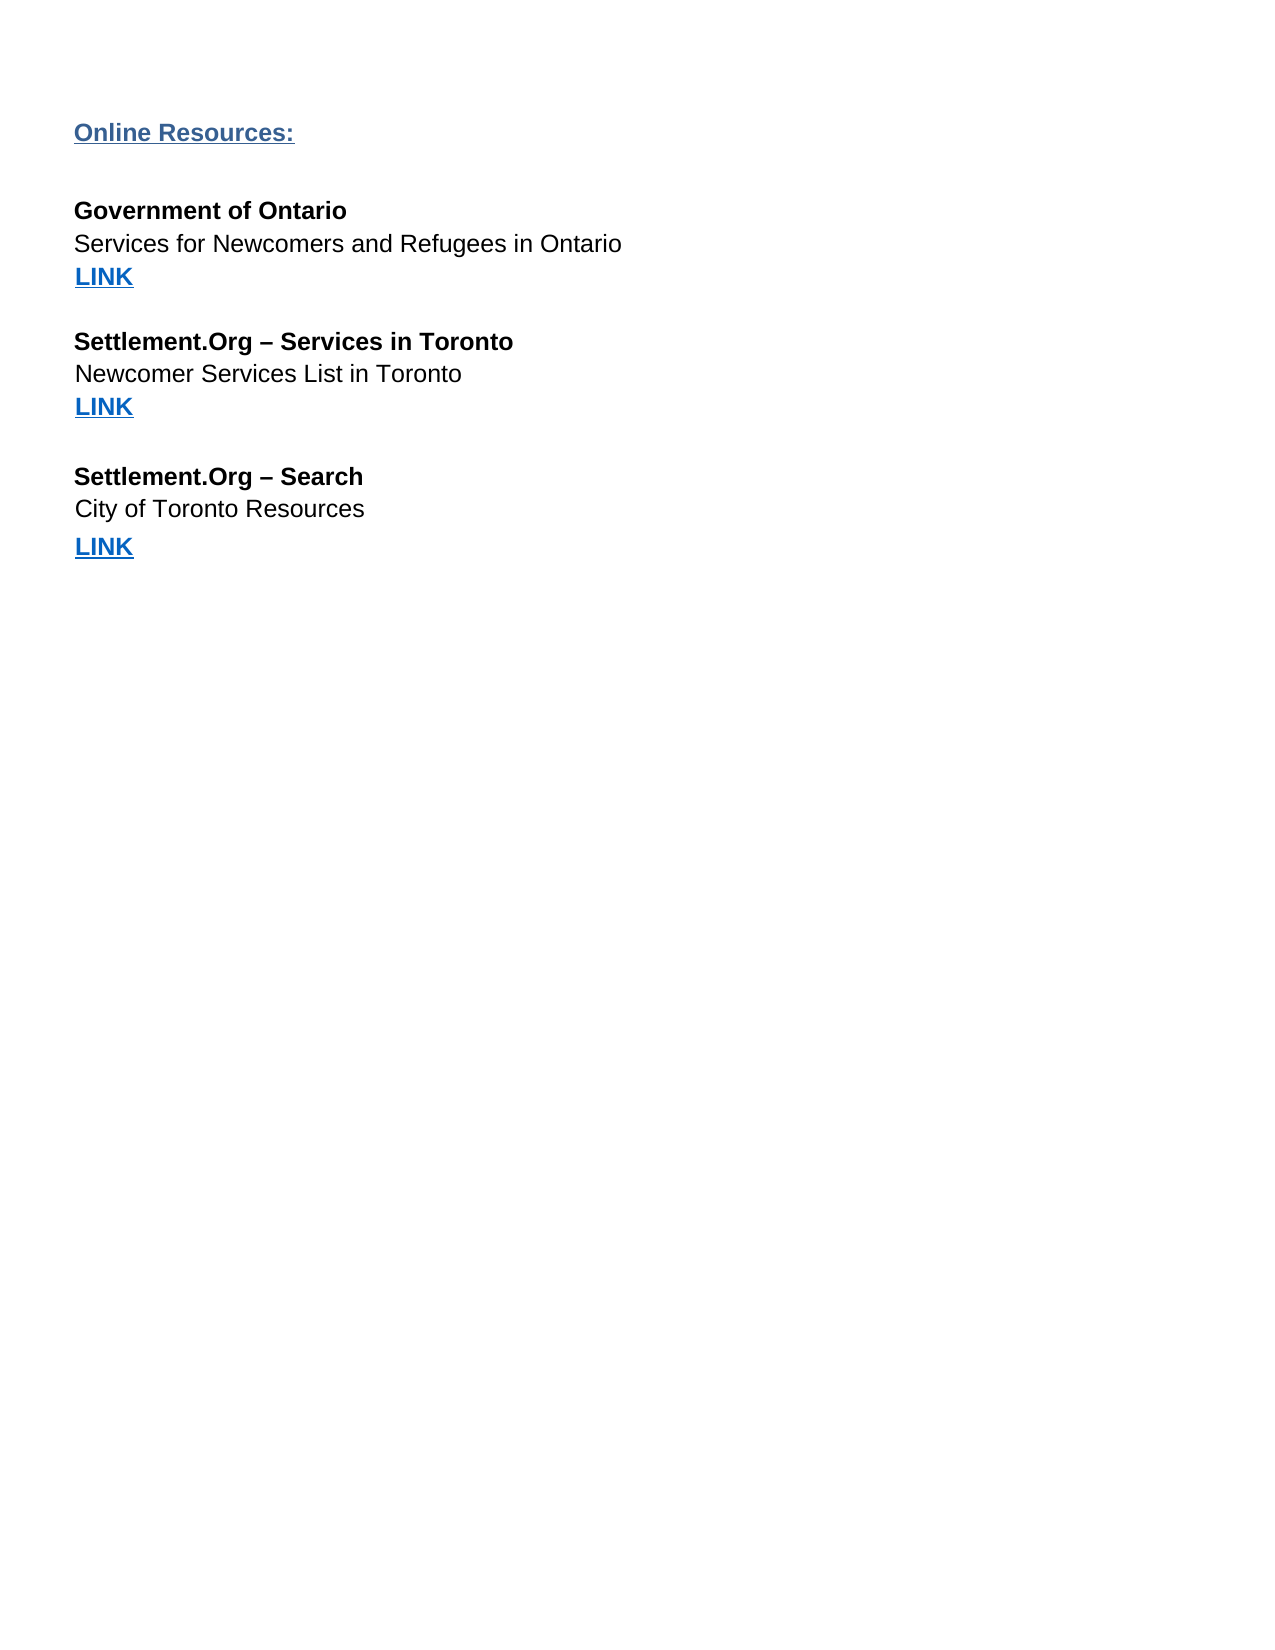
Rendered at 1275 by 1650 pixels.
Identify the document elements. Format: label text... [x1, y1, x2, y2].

text Government of Ontario [73, 196, 1205, 225]
text Services for Newcomers and Refugees in Ontario [73, 229, 1205, 258]
subtitle Online Resources: [73, 118, 1205, 147]
text Settlement.Org – Search City of Toronto Resources [73, 462, 393, 523]
text LINK [75, 532, 1205, 561]
text Settlement.Org – Services in Toronto Newcomer Services List in Toronto [73, 327, 595, 388]
text LINK [75, 392, 1205, 421]
text LINK [75, 262, 1205, 291]
